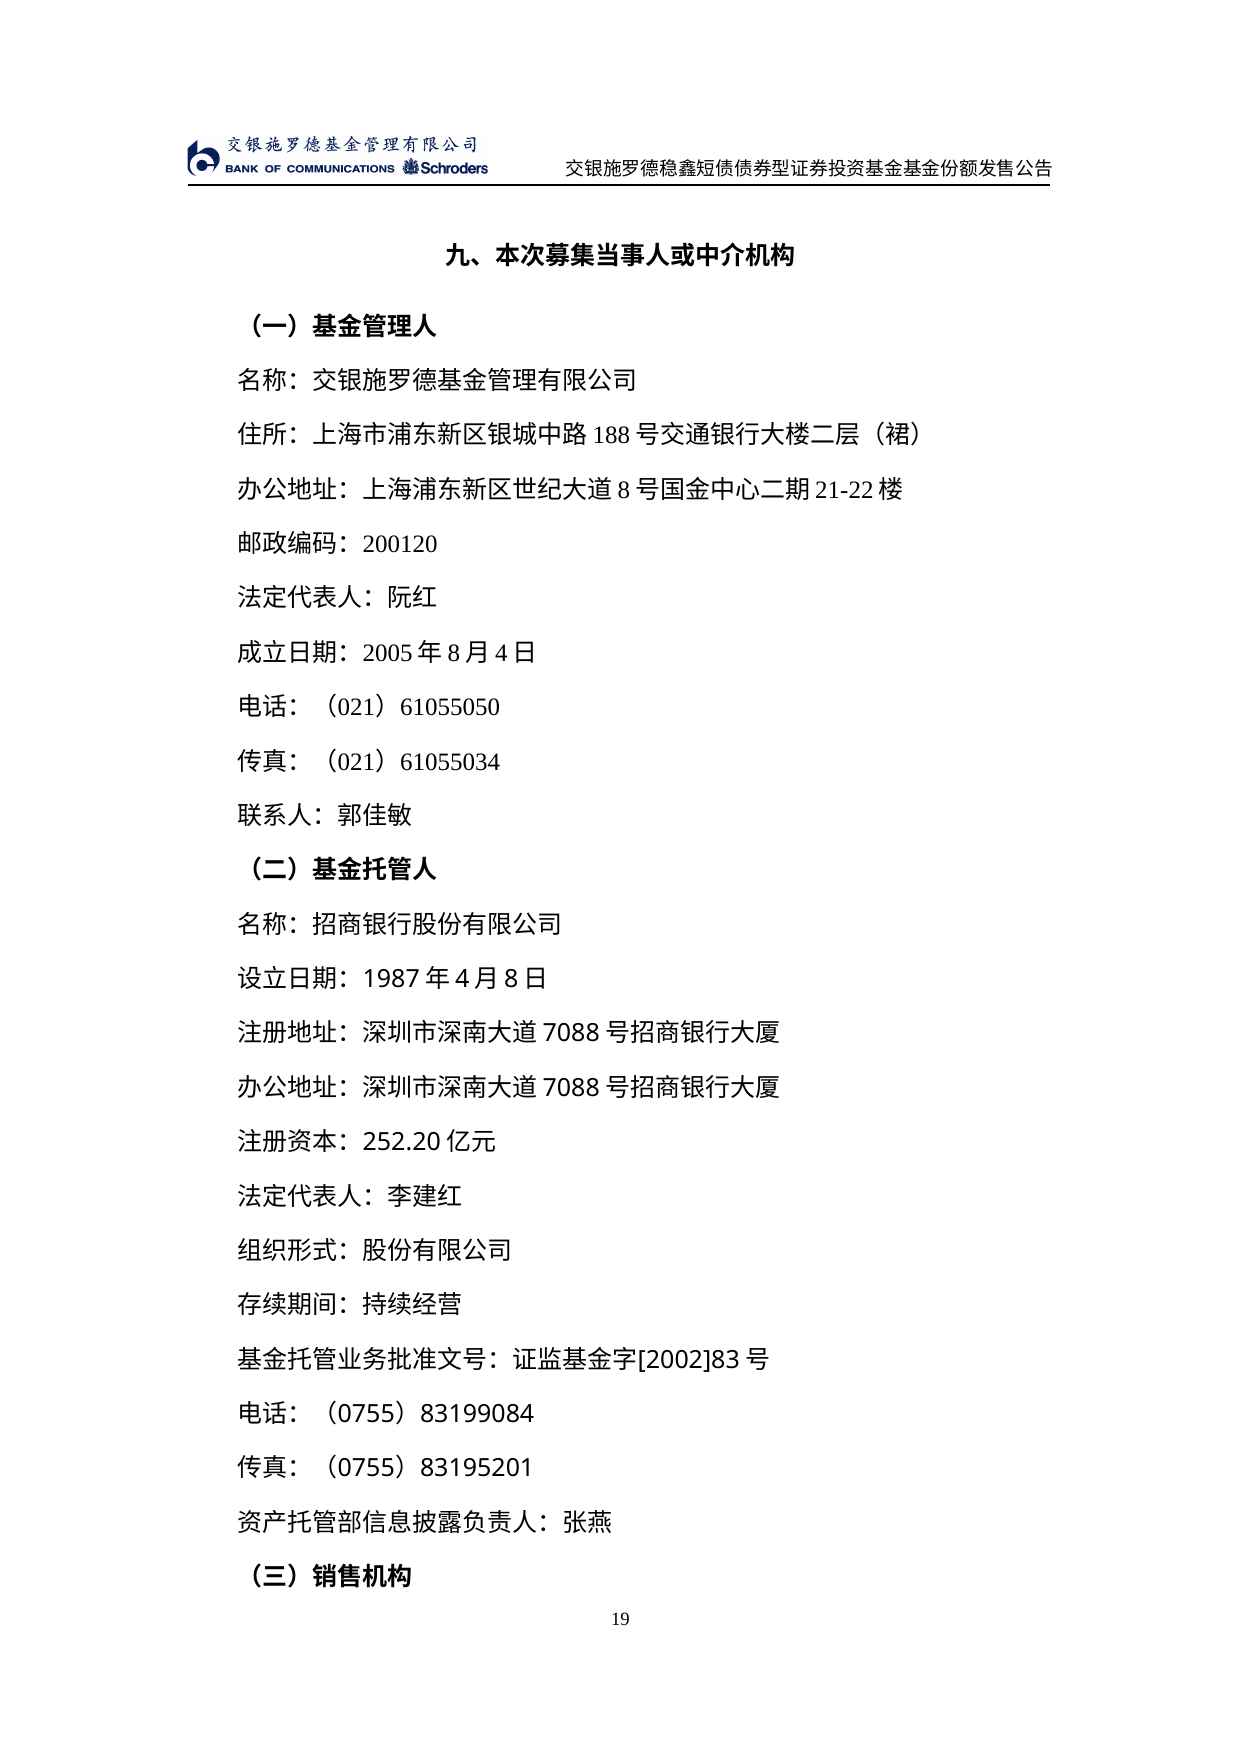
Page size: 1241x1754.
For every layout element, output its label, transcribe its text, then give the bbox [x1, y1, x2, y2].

text 法定代表人：阮红 [187, 578, 1053, 614]
text （二）基金托管人 [187, 850, 1053, 886]
text 联系人：郭佳敏 [187, 795, 1053, 832]
text 传真：（0755）83195201 [187, 1448, 1053, 1484]
text 资产托管部信息披露负责人：张燕 [187, 1502, 1053, 1538]
text 基金托管业务批准文号：证监基金字[2002]83号 [187, 1339, 1053, 1375]
text 组织形式：股份有限公司 [187, 1230, 1053, 1267]
text （一）基金管理人 [187, 306, 1053, 342]
text 邮政编码：200120 [187, 523, 1053, 560]
text 九、本次募集当事人或中介机构 [187, 235, 1053, 272]
text 住所：上海市浦东新区银城中路188号交通银行大楼二层（裙） [187, 415, 1053, 451]
text 办公地址：深圳市深南大道7088号招商银行大厦 [187, 1067, 1053, 1103]
text 办公地址：上海浦东新区世纪大道8号国金中心二期21-22楼 [187, 469, 1053, 505]
text 名称：交银施罗德基金管理有限公司 [187, 360, 1053, 397]
text 法定代表人：李建红 [187, 1176, 1053, 1212]
text 注册资本：252.20亿元 [187, 1122, 1053, 1158]
text 名称：招商银行股份有限公司 [187, 904, 1053, 940]
text 电话：（021）61055050 [187, 687, 1053, 723]
picture [187, 136, 488, 176]
text 设立日期：1987年4月8日 [187, 958, 1053, 995]
text 电话：（0755）83199084 [187, 1393, 1053, 1430]
text 传真：（021）61055034 [187, 741, 1053, 777]
text 成立日期： [187, 632, 1053, 668]
text 注册地址：深圳市深南大道7088号招商银行大厦 [187, 1013, 1053, 1049]
text 存续期间：持续经营 [187, 1285, 1053, 1321]
text （三）销售机构 [187, 1557, 1053, 1593]
